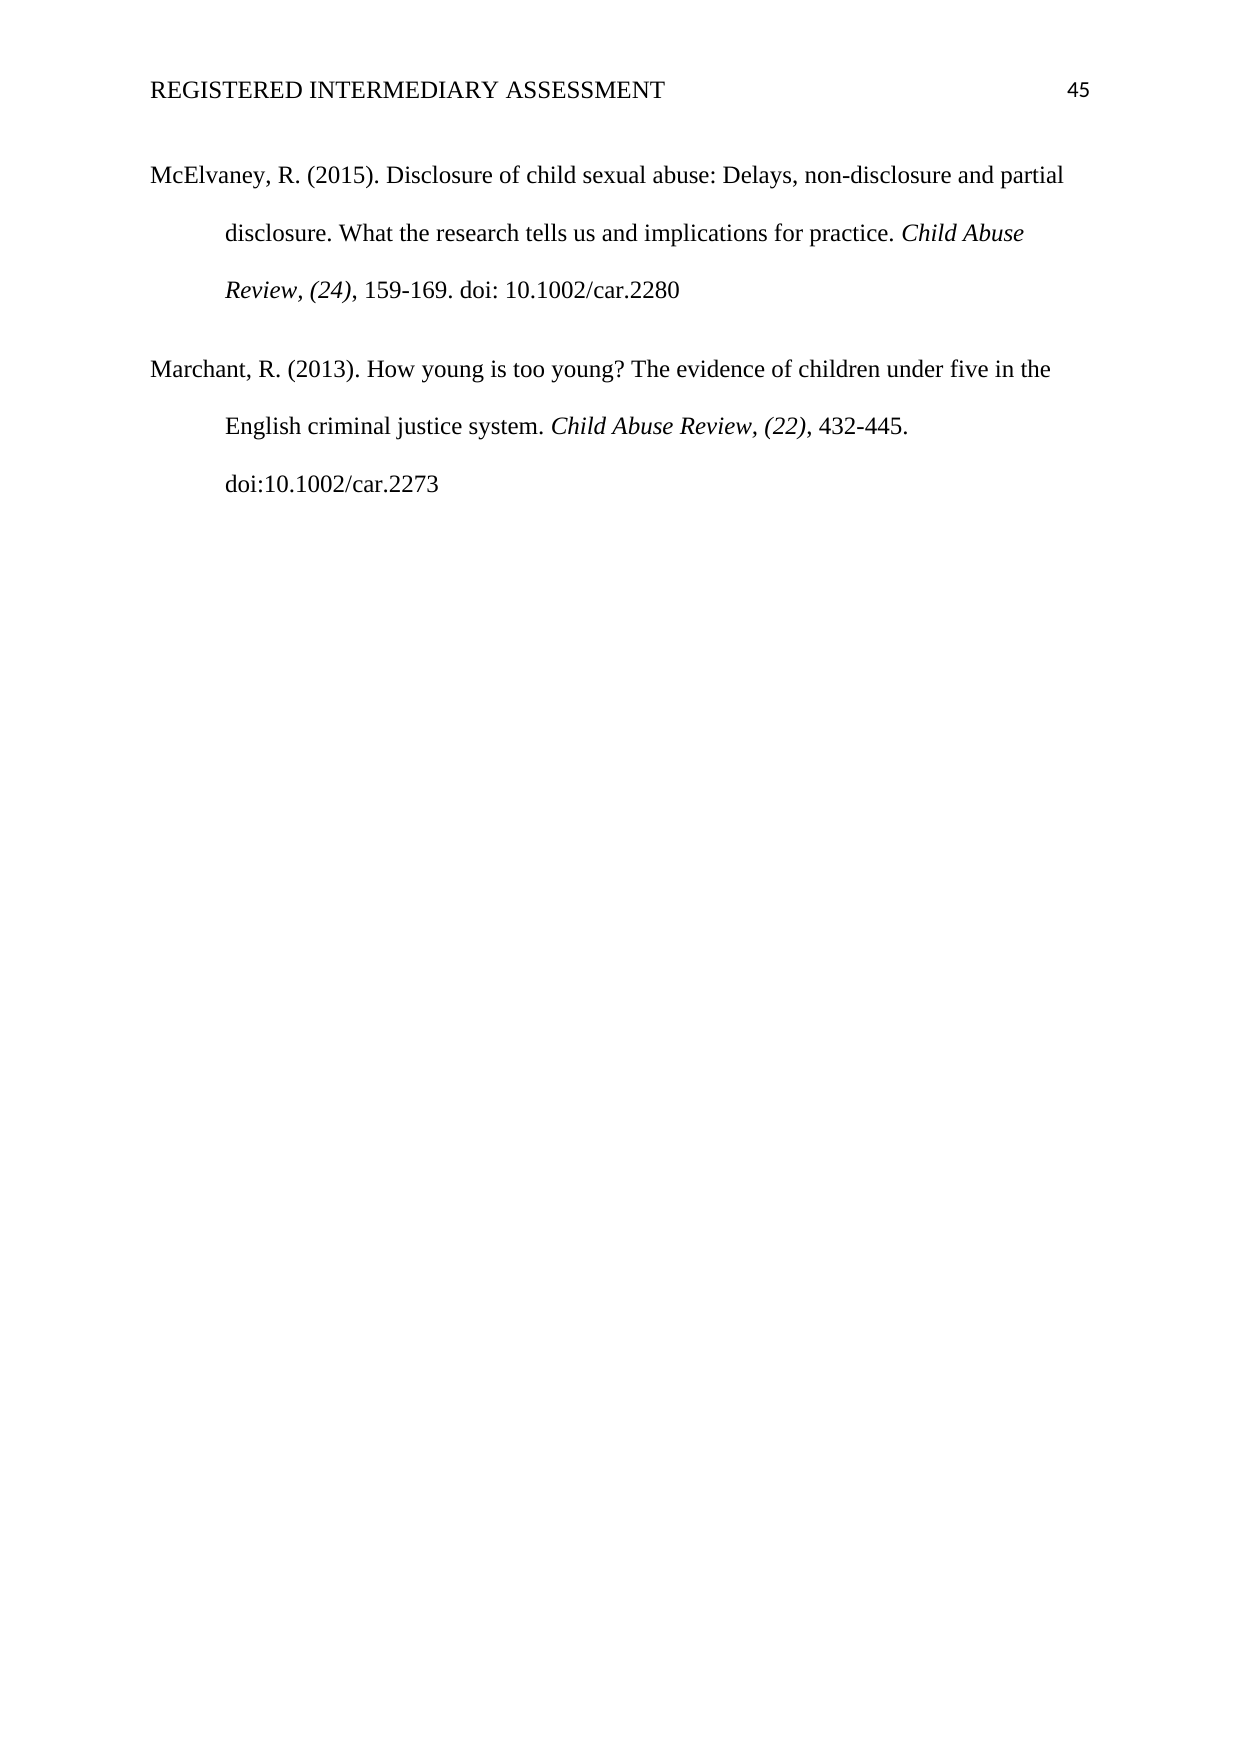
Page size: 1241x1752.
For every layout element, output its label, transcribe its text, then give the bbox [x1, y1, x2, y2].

text Marchant, R. (2013). How young is too young? The evidence of children under five in the English criminal justice system. Child Abuse Review, (22), 432-445. doi:10.1002/car.2273 [150, 354, 1090, 498]
text McElvaney, R. (2015). Disclosure of child sexual abuse: Delays, non-disclosure and partial disclosure. What the research tells us and implications for practice. Child Abuse Review, (24), 159-169. doi: 10.1002/car.2280 [150, 161, 1090, 304]
